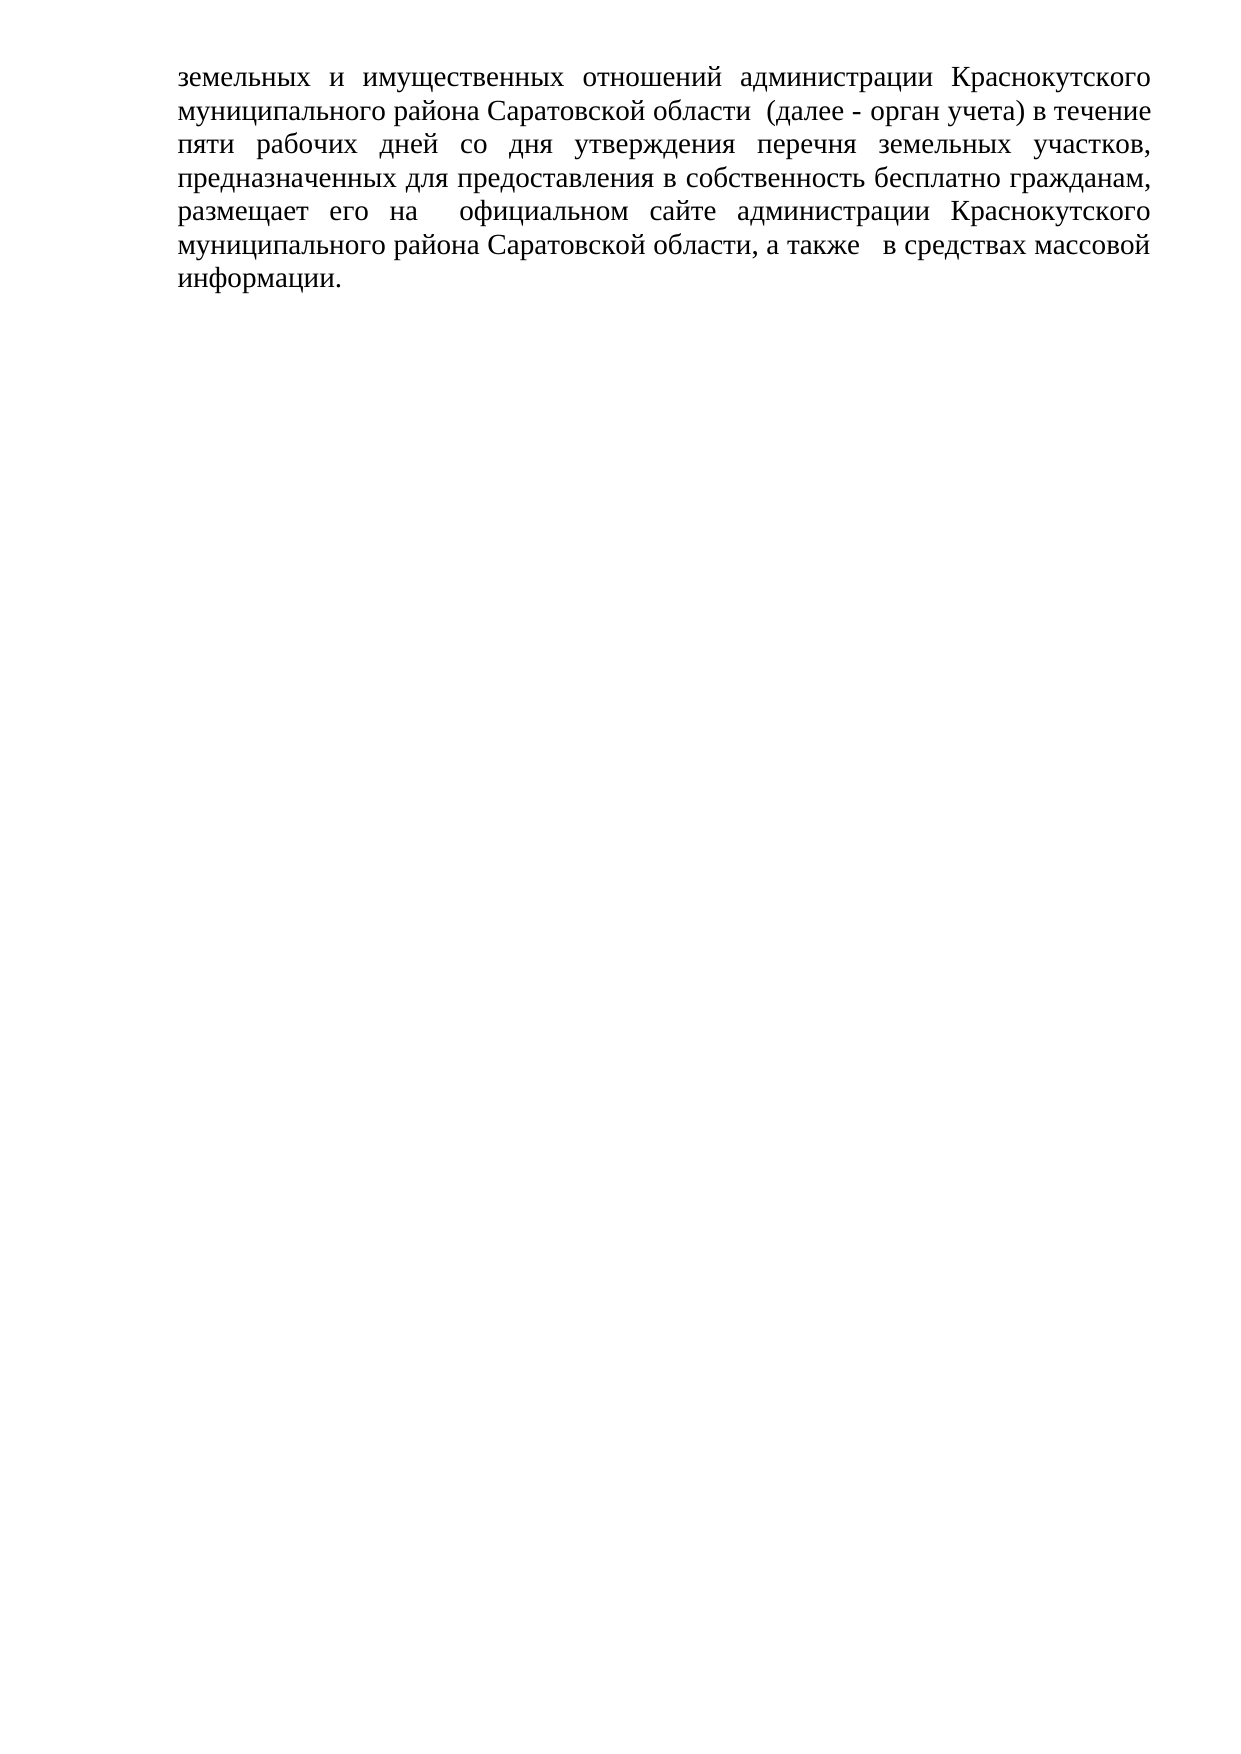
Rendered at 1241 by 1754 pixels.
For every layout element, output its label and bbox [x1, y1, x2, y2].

text [177, 59, 1152, 294]
